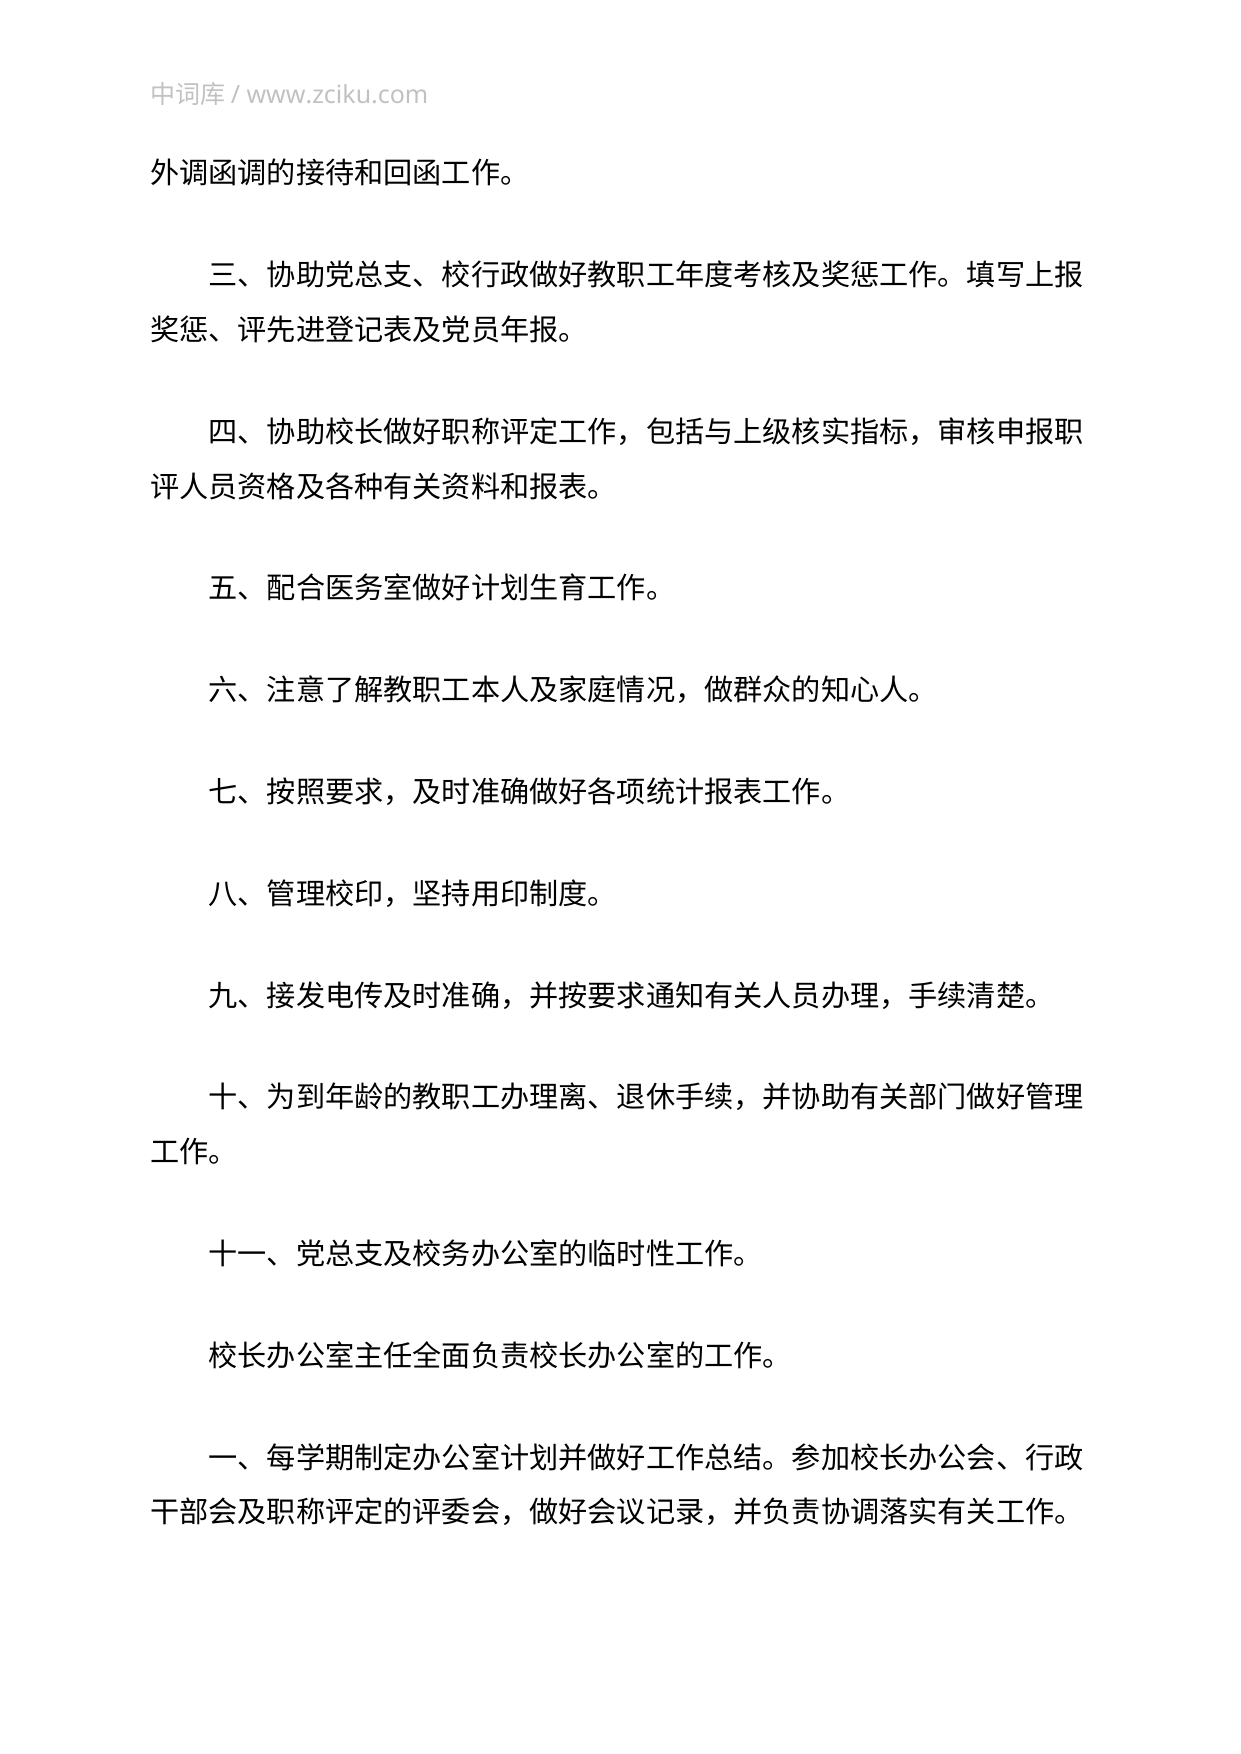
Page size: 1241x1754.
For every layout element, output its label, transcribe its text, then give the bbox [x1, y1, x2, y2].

text 四、协助校长做好职称评定工作，包括与上级核实指标，审核申报职评人员资格及各种有关资料和报表。 [150, 408, 1090, 506]
text 十一、党总支及校务办公室的临时性工作。 [150, 1231, 1090, 1273]
text 十、为到年龄的教职工办理离、退休手续，并协助有关部门做好管理工作。 [150, 1074, 1090, 1171]
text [150, 150, 1090, 192]
text 九、接发电传及时准确，并按要求通知有关人员办理，手续清楚。 [150, 972, 1090, 1014]
text 六、注意了解教职工本人及家庭情况，做群众的知心人。 [150, 667, 1090, 709]
text 一、每学期制定办公室计划并做好工作总结。参加校长办公会、行政干部会及职称评定的评委会，做好会议记录，并负责协调落实有关工作。 [150, 1434, 1090, 1531]
text 七、按照要求，及时准确做好各项统计报表工作。 [150, 769, 1090, 811]
text 五、配合医务室做好计划生育工作。 [150, 565, 1090, 607]
text 校长办公室主任全面负责校长办公室的工作。 [150, 1332, 1090, 1375]
text 八、管理校印，坚持用印制度。 [150, 870, 1090, 913]
text 三、协助党总支、校行政做好教职工年度考核及奖惩工作。填写上报奖惩、评先进登记表及党员年报。 [150, 252, 1090, 349]
